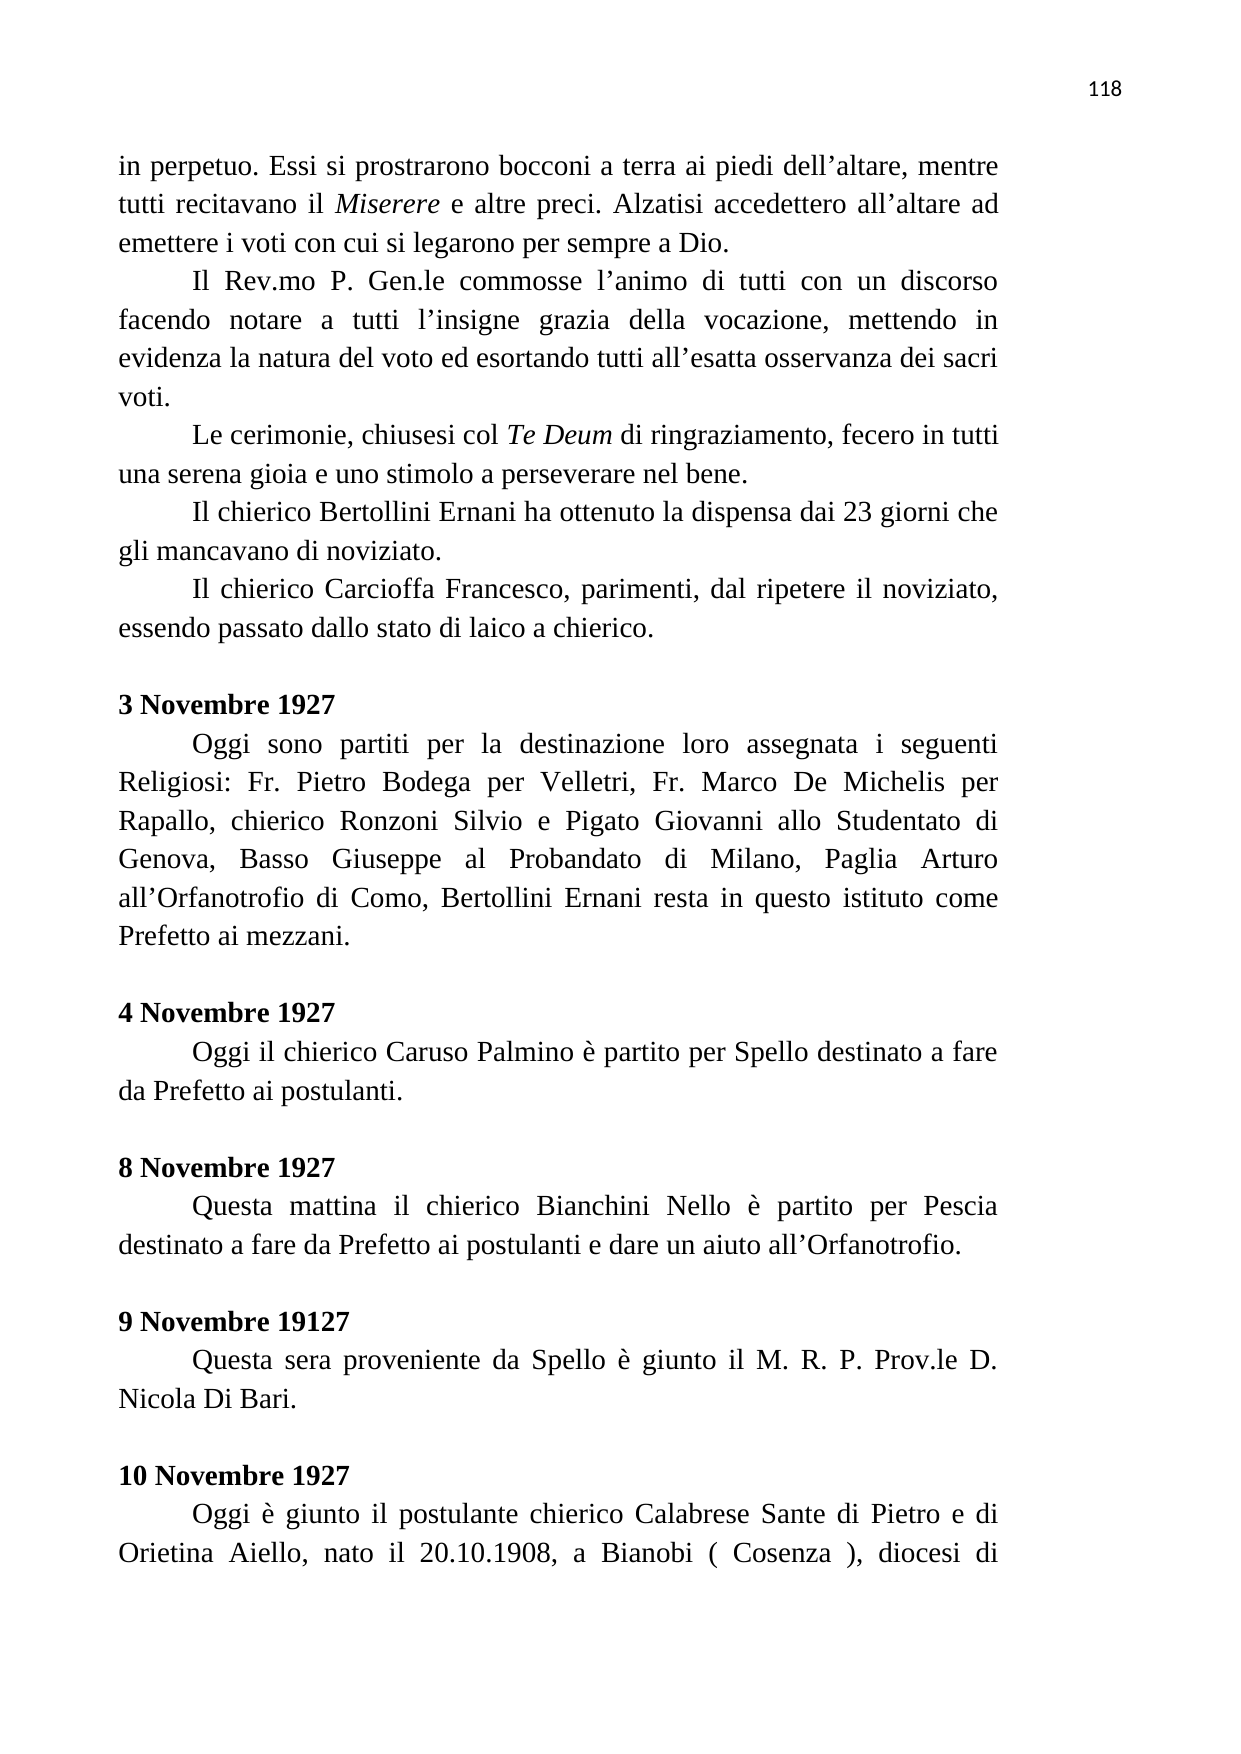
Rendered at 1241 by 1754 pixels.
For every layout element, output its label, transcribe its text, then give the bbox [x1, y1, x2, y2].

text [118, 1497, 999, 1569]
text 3 Novembre 1927 [118, 687, 999, 721]
text 10 Novembre 1927 [118, 1458, 999, 1492]
text Oggi il chierico Caruso Palmino è partito per Spello destinato a fare da Prefetto ai postulanti. [118, 1034, 999, 1106]
text Il Rev.mo P. Gen.le commosse l’animo di tutti con un discorso facendo notare a tutti l’insigne grazia della vocazione, mettendo in evidenza la natura del voto ed esortando tutti all’esatta osservanza dei sacri voti. [118, 263, 999, 412]
text Questa sera proveniente da Spello è giunto il M. R. P. Prov.le D. Nicola Di Bari. [118, 1342, 999, 1414]
text 9 Novembre 19127 [118, 1304, 999, 1337]
text Questa mattina il chierico Bianchini Nello è partito per Pescia destinato a fare da Prefetto ai postulanti e dare un aiuto all’Orfanotrofio. [118, 1188, 999, 1260]
text Oggi sono partiti per la destinazione loro assegnata i seguenti Religiosi: Fr. Pietro Bodega per Velletri, Fr. Marco De Michelis per Rapallo, chierico Ronzoni Silvio e Pigato Giovanni allo Studentato di Genova, Basso Giuseppe al Probandato di Milano, Paglia Arturo all’Orfanotrofio di Como, Bertollini Ernani resta in questo istituto come Prefetto ai mezzani. [118, 726, 999, 952]
text Il chierico Bertollini Ernani ha ottenuto la dispensa dai 23 giorni che gli mancavano di noviziato. [118, 494, 999, 567]
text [118, 148, 999, 258]
text Il chierico Carcioffa Francesco, parimenti, dal ripetere il noviziato, essendo passato dallo stato di laico a chierico. [118, 572, 999, 644]
text Le cerimonie, chiusesi col Te Deum di ringraziamento, fecero in tutti una serena gioia e uno stimolo a perseverare nel bene. [118, 417, 999, 489]
text 4 Novembre 1927 [118, 996, 999, 1029]
text 8 Novembre 1927 [118, 1150, 999, 1183]
